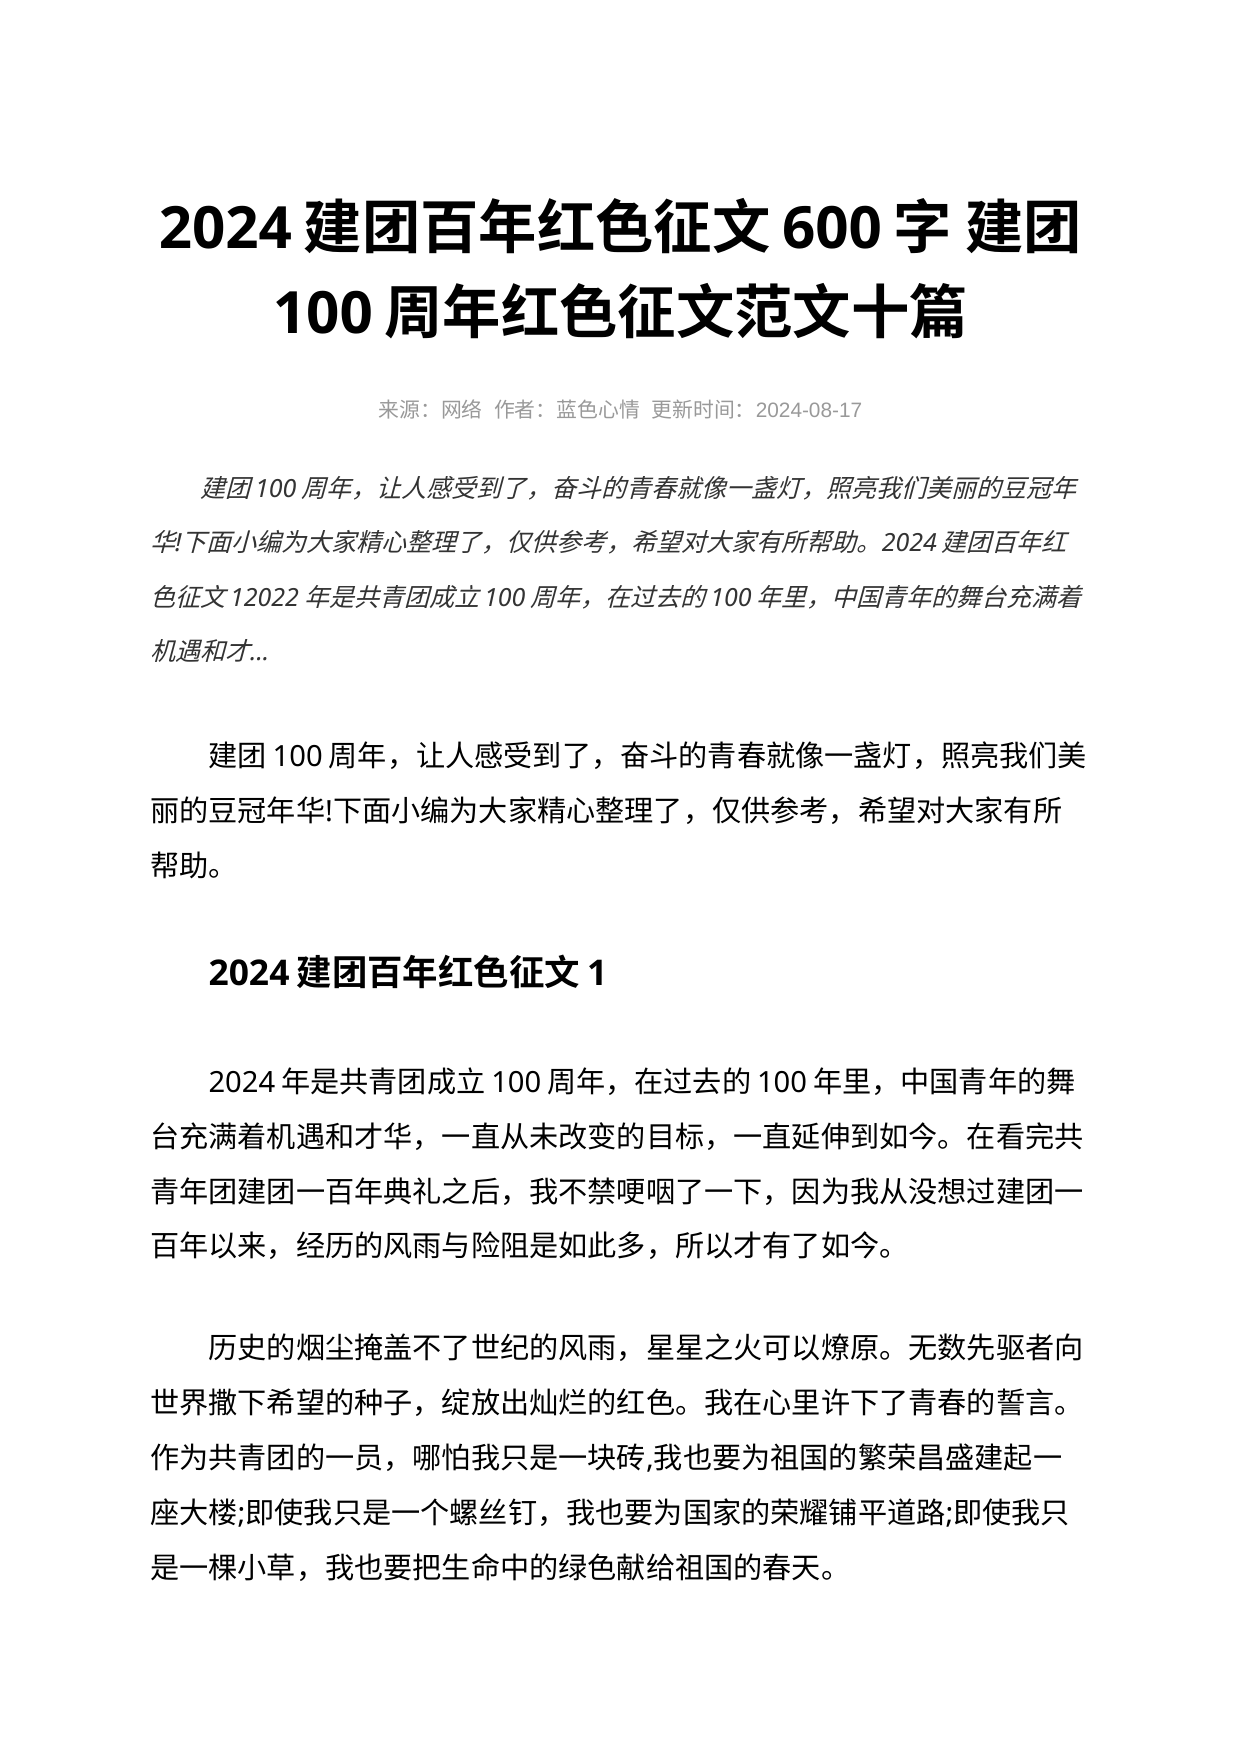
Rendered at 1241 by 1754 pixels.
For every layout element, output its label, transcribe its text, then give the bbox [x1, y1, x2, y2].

subtitle 2024建团百年红色征文600字 建团100周年红色征文范文十篇 [150, 181, 1090, 351]
text 建团100周年，让人感受到了，奋斗的青春就像一盏灯，照亮我们美丽的豆冠年华!下面小编为大家精心整理了，仅供参考，希望对大家有所帮助。 [150, 733, 1090, 885]
text 历史的烟尘掩盖不了世纪的风雨，星星之火可以燎原。无数先驱者向世界撒下希望的种子，绽放出灿烂的红色。我在心里许下了青春的誓言。作为共青团的一员，哪怕我只是一块砖,我也要为祖国的繁荣昌盛建起一座大楼;即使我只是一个螺丝钉，我也要为国家的荣耀铺平道路;即使我只是一棵小草，我也要把生命中的绿色献给祖国的春天。 [150, 1325, 1090, 1587]
text 来源：网络 作者：蓝色心情 更新时间：2024-08-17 [150, 398, 1090, 422]
text 建团100周年，让人感受到了，奋斗的青春就像一盏灯，照亮我们美丽的豆冠年华!下面小编为大家精心整理了，仅供参考，希望对大家有所帮助。2024建团百年红色征文12022年是共青团成立100周年，在过去的100年里，中国青年的舞台充满着机遇和才... [150, 468, 1090, 668]
text 2024建团百年红色征文1 [150, 945, 1090, 996]
text 2024年是共青团成立100周年，在过去的100年里，中国青年的舞台充满着机遇和才华，一直从未改变的目标，一直延伸到如今。在看完共青年团建团一百年典礼之后，我不禁哽咽了一下，因为我从没想过建团一百年以来，经历的风雨与险阻是如此多，所以才有了如今。 [150, 1058, 1090, 1265]
